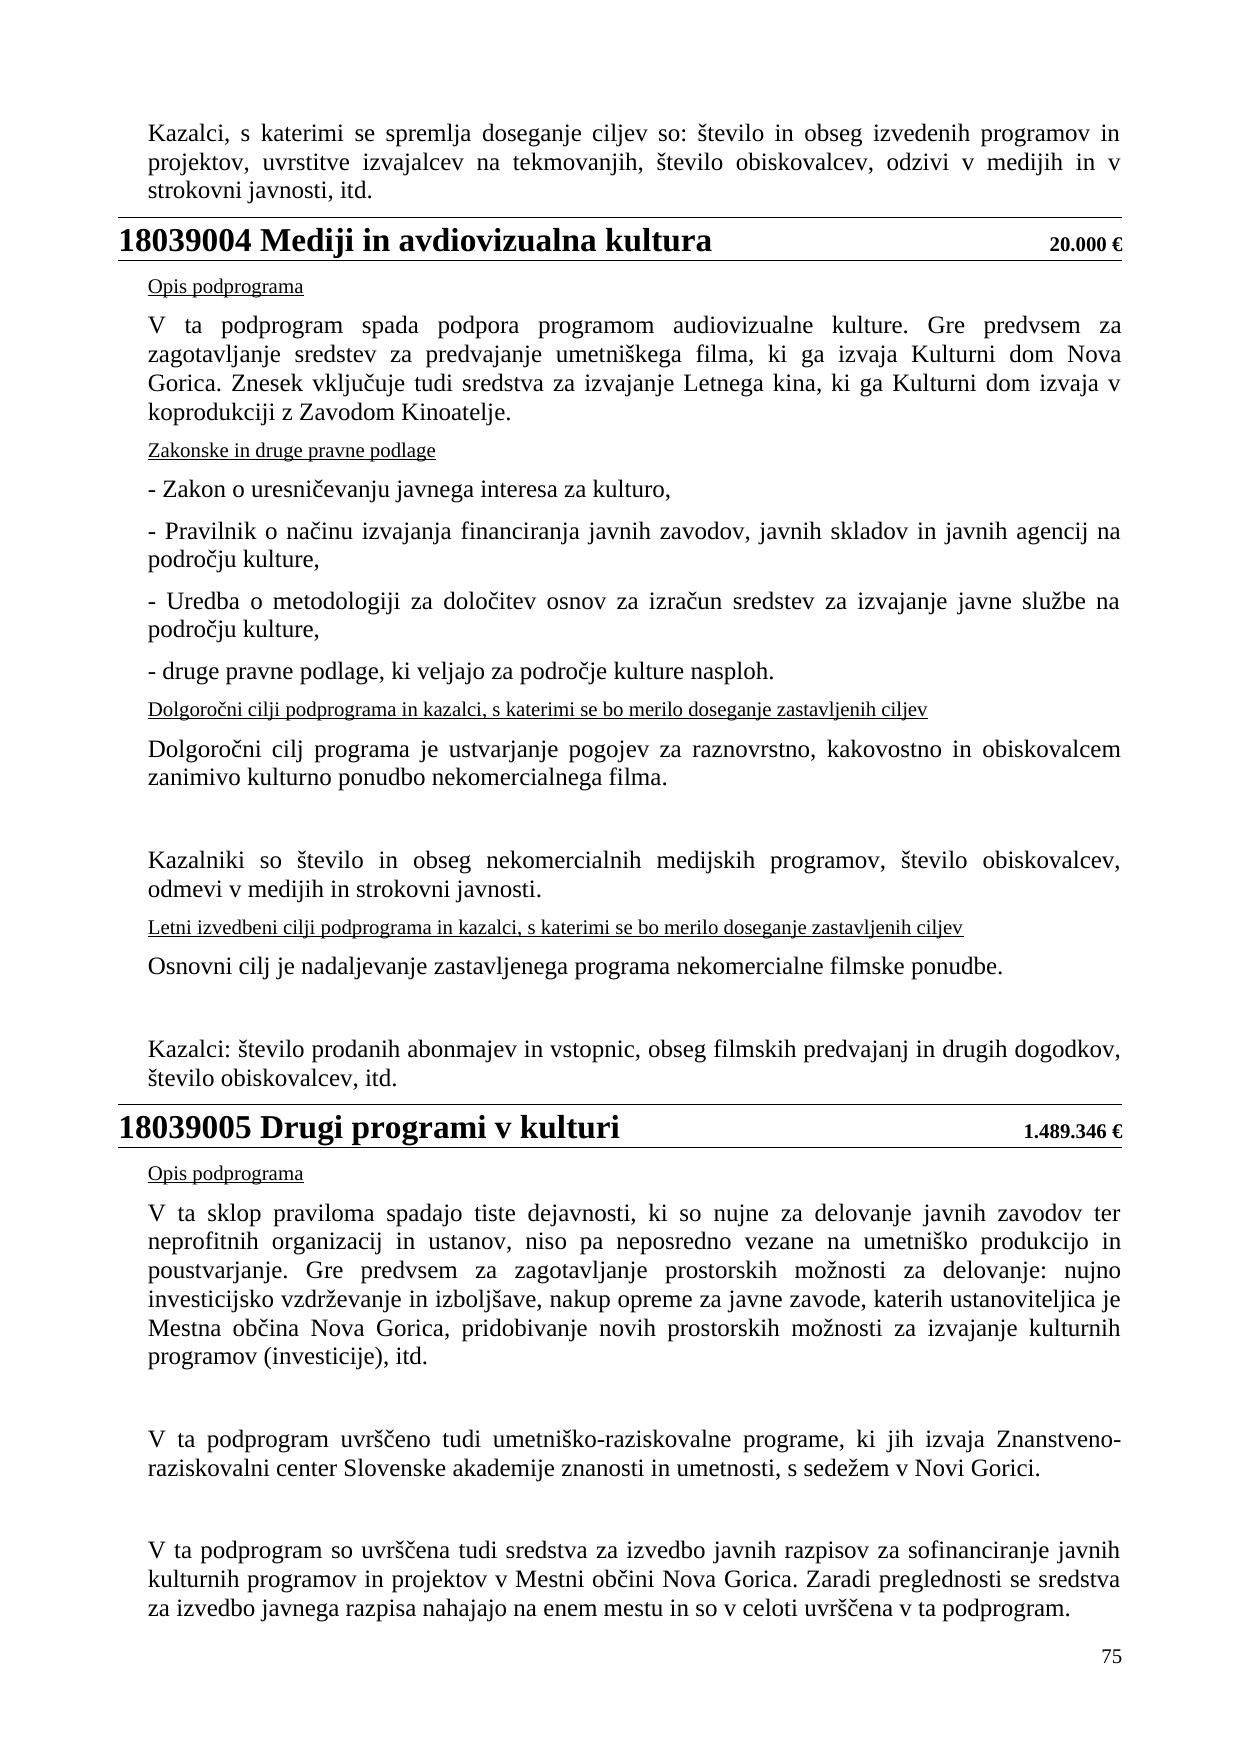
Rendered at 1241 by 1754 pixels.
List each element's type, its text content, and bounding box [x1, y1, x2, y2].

text V ta podprogram spada podpora programom audiovizualne kulture. Gre predvsem za zagotavljanje sredstev za predvajanje umetniškega filma, ki ga izvaja Kulturni dom Nova Gorica. Znesek vključuje tudi sredstva za izvajanje Letnega kina, ki ga Kulturni dom izvaja v koprodukciji z Zavodom Kinoatelje. [148, 311, 1122, 426]
subtitle Letni izvedbeni cilji podprograma in kazalci, s katerimi se bo merilo doseganje zastavljenih ciljev [148, 915, 1122, 939]
subtitle 18039005 Drugi programi v kulturi 1.489.346 € [118, 1105, 1122, 1147]
subtitle 18039004 Mediji in avdiovizualna kultura 20.000 € [118, 218, 1122, 260]
text Kazalci, s katerimi se spremlja doseganje ciljev so: število in obseg izvedenih programov in projektov, uvrstitve izvajalcev na tekmovanjih, število obiskovalcev, odzivi v medijih in v strokovni javnosti, itd. [148, 118, 1122, 204]
text Kazalci: število prodanih abonmajev in vstopnic, obseg filmskih predvajanj in drugih dogodkov, število obiskovalcev, itd. [148, 1034, 1122, 1091]
subtitle Zakonske in druge pravne podlage [148, 438, 1122, 462]
text V ta podprogram uvrščeno tudi umetniško-raziskovalne programe, ki jih izvaja Znanstveno-raziskovalni center Slovenske akademije znanosti in umetnosti, s sedežem v Novi Gorici. [148, 1424, 1122, 1481]
subtitle Opis podprograma [148, 274, 1122, 298]
text - Pravilnik o načinu izvajanja financiranja javnih zavodov, javnih skladov in javnih agencij na področju kulture, [148, 516, 1122, 573]
text V ta sklop praviloma spadajo tiste dejavnosti, ki so nujne za delovanje javnih zavodov ter neprofitnih organizacij in ustanov, niso pa neposredno vezane na umetniško produkcijo in poustvarjanje. Gre predvsem za zagotavljanje prostorskih možnosti za delovanje: nujno investicijsko vzdrževanje in izboljšave, nakup opreme za javne zavode, katerih ustanoviteljica je Mestna občina Nova Gorica, pridobivanje novih prostorskih možnosti za izvajanje kulturnih programov (investicije), itd. [148, 1198, 1122, 1370]
text V ta podprogram so uvrščena tudi sredstva za izvedbo javnih razpisov za sofinanciranje javnih kulturnih programov in projektov v Mestni občini Nova Gorica. Zaradi preglednosti se sredstva za izvedbo javnega razpisa nahajajo na enem mestu in so v celoti uvrščena v ta podprogram. [148, 1535, 1122, 1621]
text - druge pravne podlage, ki veljajo za področje kulture nasploh. [148, 656, 1122, 684]
text - Zakon o uresničevanju javnega interesa za kulturo, [148, 474, 1122, 503]
subtitle Opis podprograma [148, 1161, 1122, 1185]
text Osnovni cilj je nadaljevanje zastavljenega programa nekomercialne filmske ponudbe. [148, 951, 1122, 980]
text - Uredba o metodologiji za določitev osnov za izračun sredstev za izvajanje javne službe na področju kulture, [148, 586, 1122, 643]
text Kazalniki so število in obseg nekomercialnih medijskih programov, število obiskovalcev, odmevi v medijih in strokovni javnosti. [148, 845, 1122, 902]
subtitle Dolgoročni cilji podprograma in kazalci, s katerimi se bo merilo doseganje zastavljenih ciljev [148, 697, 1122, 721]
text Dolgoročni cilj programa je ustvarjanje pogojev za raznovrstno, kakovostno in obiskovalcem zanimivo kulturno ponudbo nekomercialnega filma. [148, 734, 1122, 791]
